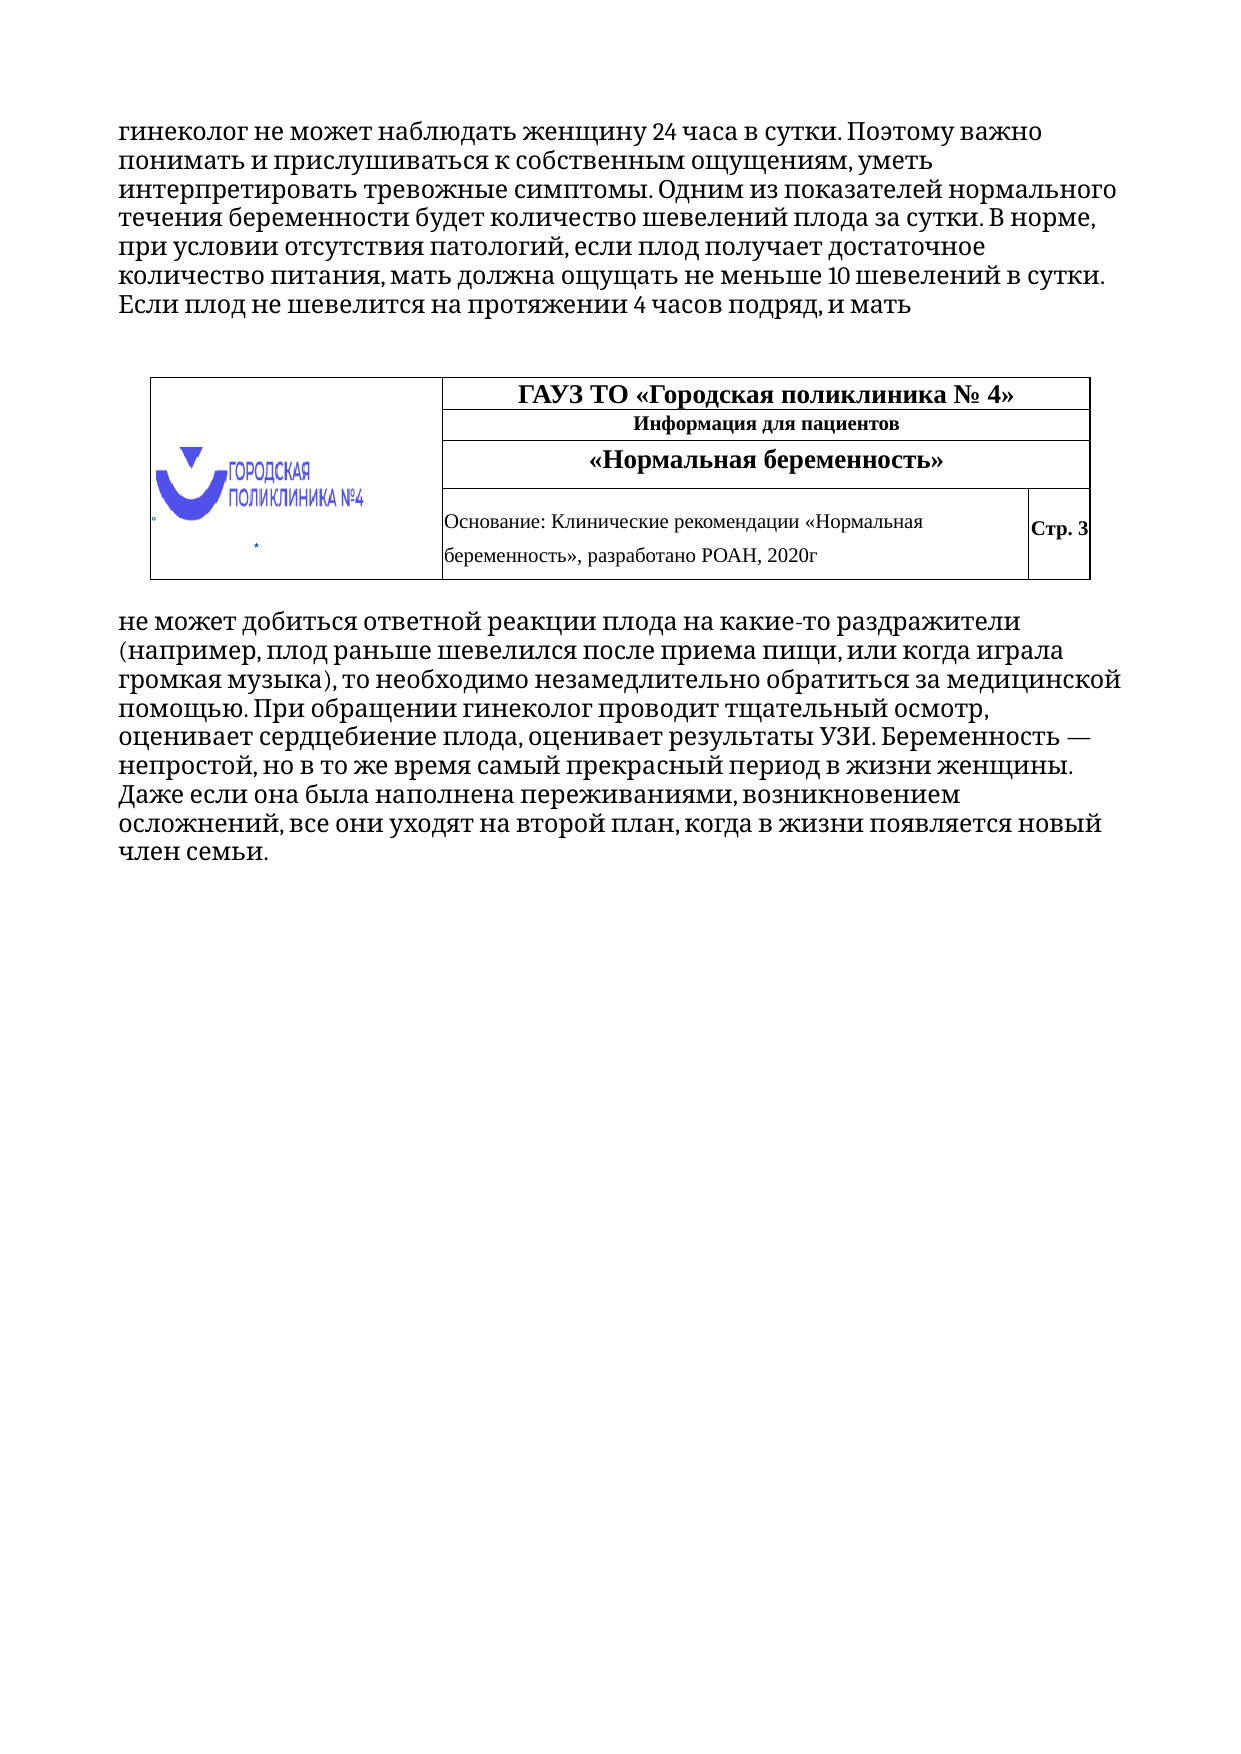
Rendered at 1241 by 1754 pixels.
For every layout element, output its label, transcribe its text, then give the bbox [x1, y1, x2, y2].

table_cell Стр. 3 [1029, 489, 1089, 578]
table_cell Информация для пациентов [443, 410, 1089, 440]
table_header ГАУЗ ТО «Городская поликлиника № 4» [443, 378, 1089, 409]
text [118, 118, 1122, 319]
table_header ° * [151, 378, 442, 578]
table_cell «Нормальная беременность» [443, 441, 1089, 488]
picture [156, 447, 401, 526]
table_cell Основание: Клинические рекомендации «Нормальная беременность», разработано РОАН, 2020г [443, 489, 1028, 578]
text не может добиться ответной реакции плода на какие-то раздражители (например, плод раньше шевелился после приема пищи, или когда играла громкая музыка), то необходимо незамедлительно обратиться за медицинской помощью. При обращении гинеколог проводит тщательный осмотр, оценивает сердцебиение плода, оценивает результаты УЗИ. Беременность — непростой, но в то же время самый прекрасный период в жизни женщины. Даже если она была наполнена переживаниями, возникновением осложнений, все они уходят на второй план, когда в жизни появляется новый член семьи. [118, 608, 1122, 867]
